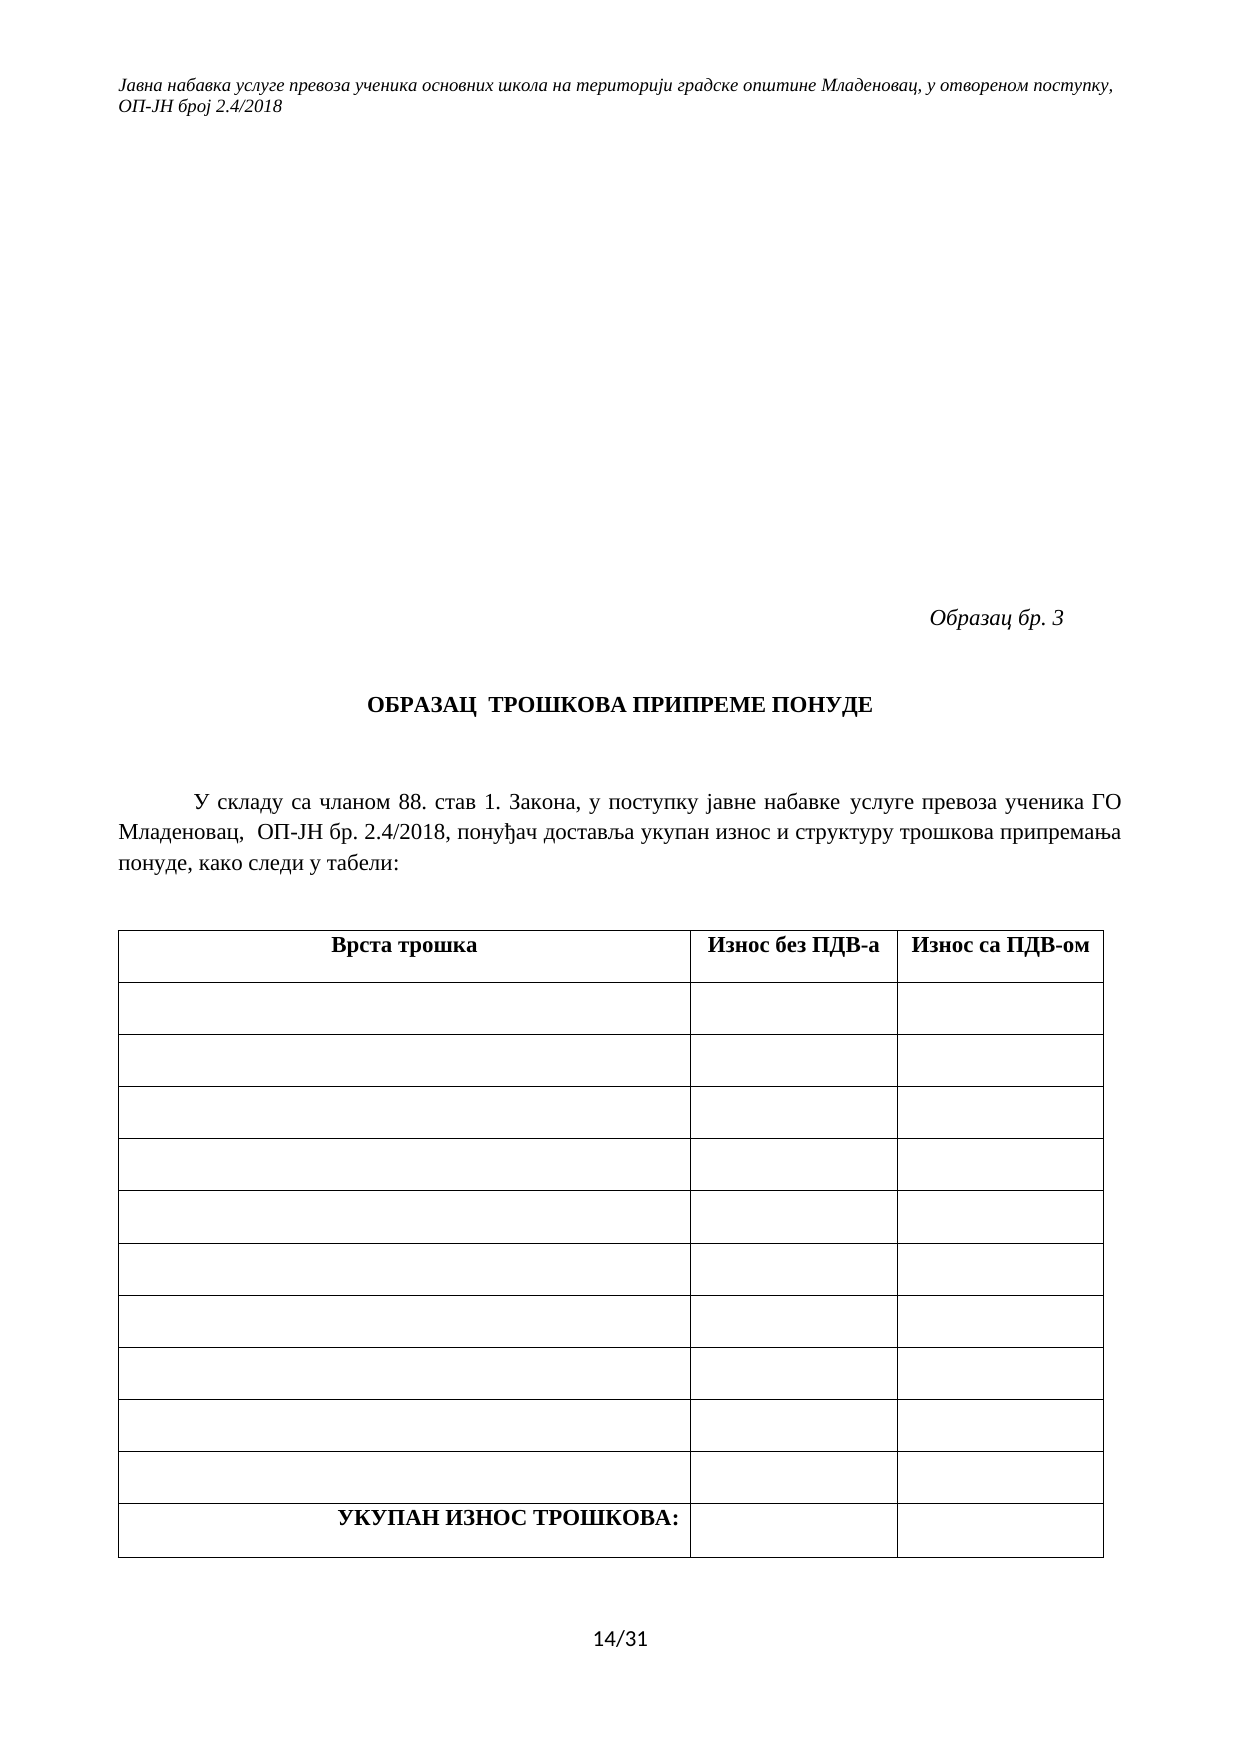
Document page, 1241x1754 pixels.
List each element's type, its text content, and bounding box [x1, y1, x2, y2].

text У складу са чланом 88. став 1. Закона, у поступку јавне набавке услуге превоза ученика ГО Младеновац, ОП-ЈН бр. 2.4/2018, понуђач доставља укупан износ и структуру трошкова припремања понуде, како следи у табели: [118, 788, 1122, 875]
table_cell [119, 1400, 690, 1451]
table_cell [898, 1296, 1103, 1347]
table_cell [898, 1452, 1103, 1503]
table_cell [898, 1191, 1103, 1242]
table_cell [119, 1244, 690, 1294]
table_cell [691, 1035, 897, 1086]
table_cell [691, 1139, 897, 1190]
table_cell [691, 1400, 897, 1451]
table_cell [119, 1452, 690, 1503]
table_header Износ без ПДВ-а [691, 931, 897, 982]
subtitle ОБРАЗАЦ ТРОШКОВА ПРИПРЕМЕ ПОНУДЕ [118, 691, 1122, 718]
table_cell [898, 1035, 1103, 1086]
table_cell [691, 1348, 897, 1399]
table_cell [898, 983, 1103, 1034]
table_cell [691, 1452, 897, 1503]
table_cell [119, 983, 690, 1034]
table_cell [898, 1504, 1103, 1557]
table_cell [119, 1296, 690, 1347]
table_cell [119, 1139, 690, 1190]
table_cell [119, 1348, 690, 1399]
table_cell [898, 1400, 1103, 1451]
table_cell [119, 1035, 690, 1086]
table_cell [898, 1348, 1103, 1399]
table_cell [691, 1244, 897, 1294]
table_cell [691, 1087, 897, 1138]
table_header Врста трошка [119, 931, 690, 982]
table_cell УКУПАН ИЗНОС ТРОШКОВА: [119, 1504, 690, 1557]
table_cell [691, 1191, 897, 1242]
table_cell [691, 1504, 897, 1557]
subtitle Образац бр. 3 [856, 603, 1122, 630]
table_cell [119, 1087, 690, 1138]
table_cell [898, 1244, 1103, 1294]
table_cell [691, 1296, 897, 1347]
table_cell [691, 983, 897, 1034]
table_header Износ са ПДВ-ом [898, 931, 1103, 982]
table_cell [898, 1139, 1103, 1190]
table_cell [119, 1191, 690, 1242]
table_cell [898, 1087, 1103, 1138]
